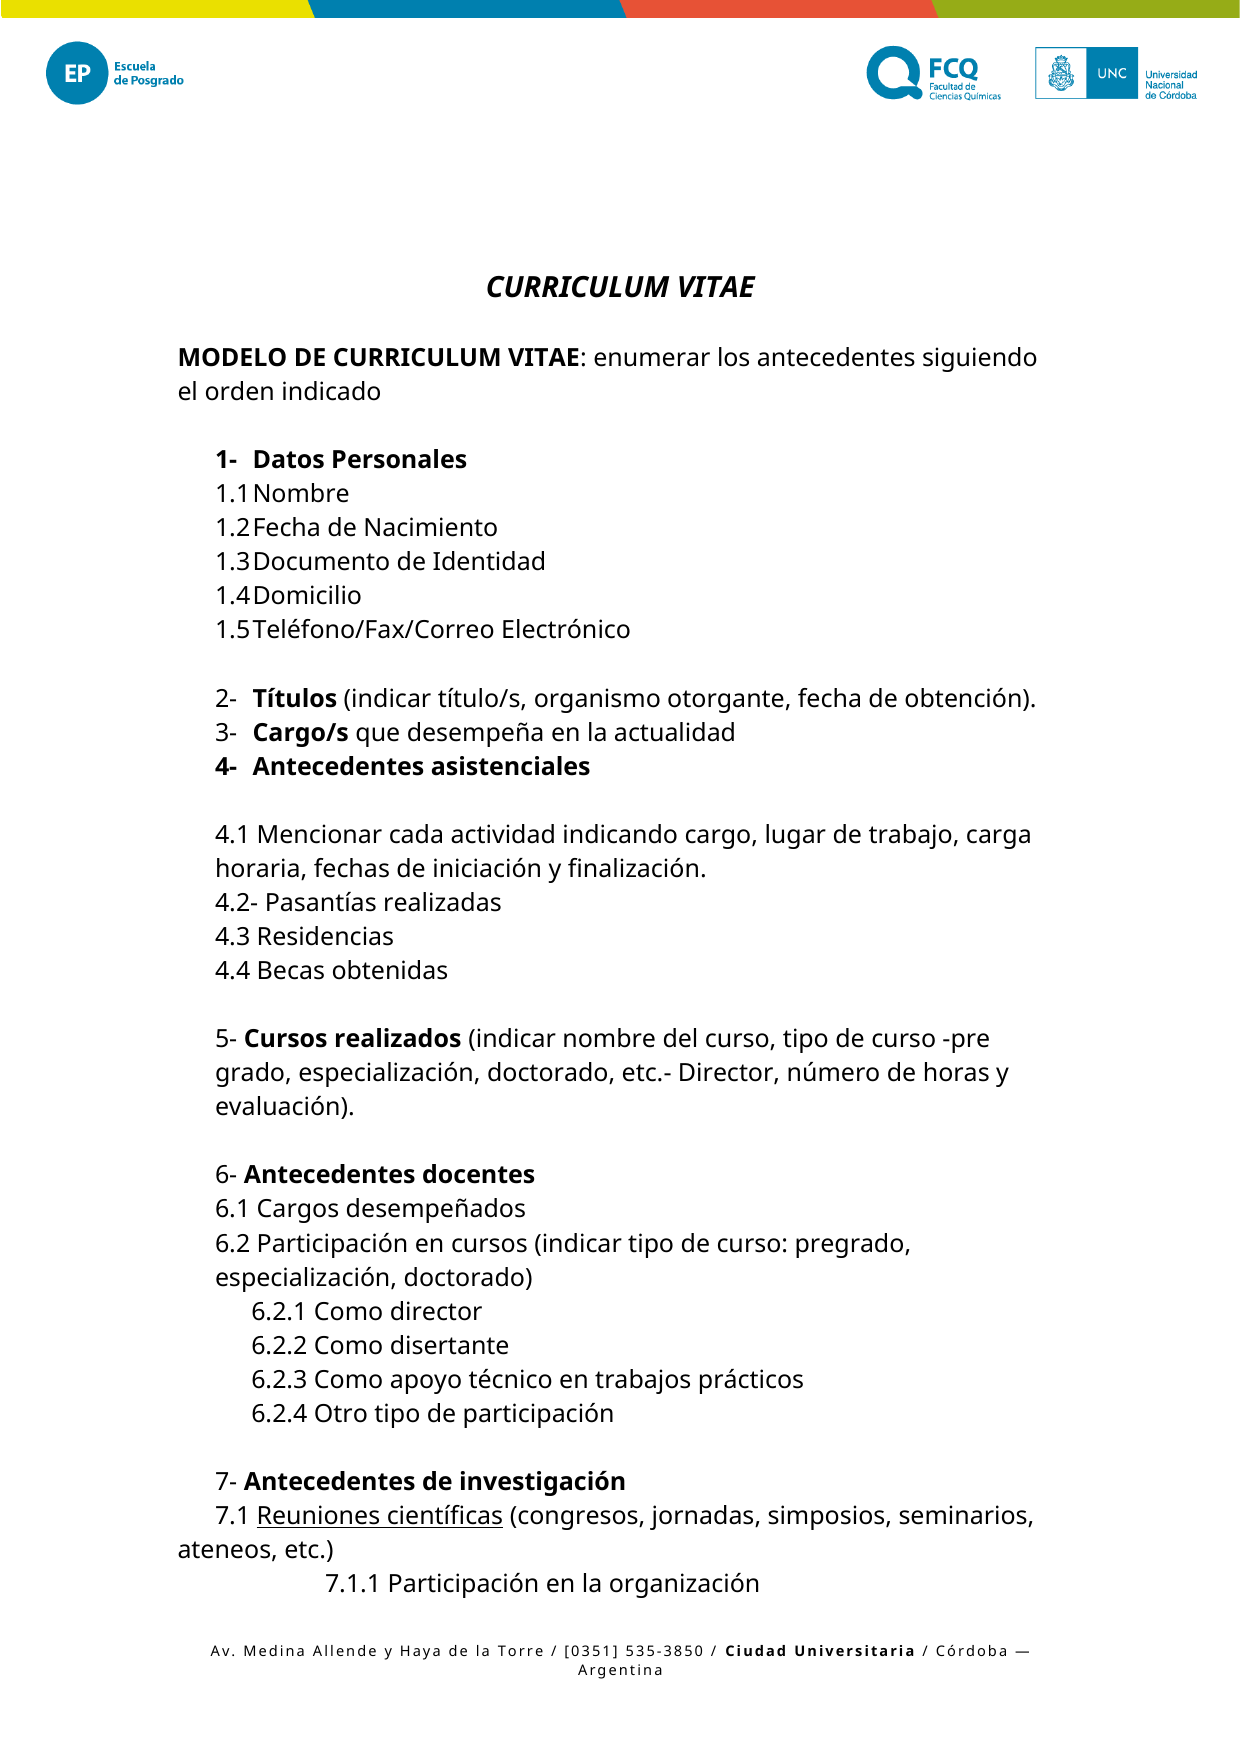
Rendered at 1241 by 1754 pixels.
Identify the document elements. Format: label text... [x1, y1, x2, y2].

text 6.2.2 Como disertante [215, 1327, 1063, 1361]
list Documento de Identidad [215, 544, 1063, 578]
list Cargo/s que desempeña en la actualidad [215, 714, 1063, 748]
list Domicilio [215, 578, 1063, 612]
text 7.1 Reuniones científicas (congresos, jornadas, simposios, seminarios, ateneos, etc.) [177, 1498, 1063, 1566]
text MODELO DE CURRICULUM VITAE: enumerar los antecedentes siguiendo el orden indicado [177, 339, 1063, 408]
list Nombre [215, 476, 1063, 510]
text 4.3 Residencias [215, 919, 1063, 953]
text 7.1.1 Participación en la organización [215, 1566, 1063, 1600]
list Fecha de Nacimiento [215, 510, 1063, 544]
text 6.2.3 Como apoyo técnico en trabajos prácticos [215, 1361, 1063, 1396]
list Antecedentes asistenciales [215, 748, 1063, 782]
text 6.2.1 Como director [215, 1293, 1063, 1327]
list Teléfono/Fax/Correo Electrónico [215, 612, 1063, 646]
text 4.2- Pasantías realizadas [215, 884, 1063, 919]
text 6.1 Cargos desempeñados [215, 1191, 1063, 1225]
text CURRICULUM VITAE [177, 266, 1063, 306]
text 6.2.4 Otro tipo de participación [215, 1396, 1063, 1429]
picture [1, 0, 1240, 124]
list Títulos (indicar título/s, organismo otorgante, fecha de obtención). [215, 680, 1063, 714]
list Datos Personales [215, 442, 1063, 476]
text 4.4 Becas obtenidas [215, 953, 1063, 987]
text 5- Cursos realizados (indicar nombre del curso, tipo de curso -pre grado, especialización, doctorado, etc.- Director, número de horas y evaluación). [215, 1021, 1063, 1123]
text 7- Antecedentes de investigación [215, 1464, 1063, 1498]
text 4.1 Mencionar cada actividad indicando cargo, lugar de trabajo, carga horaria, fechas de iniciación y finalización. [215, 816, 1063, 884]
text 6.2 Participación en cursos (indicar tipo de curso: pregrado, especialización, doctorado) [215, 1225, 1063, 1293]
text 6- Antecedentes docentes [215, 1157, 1063, 1191]
